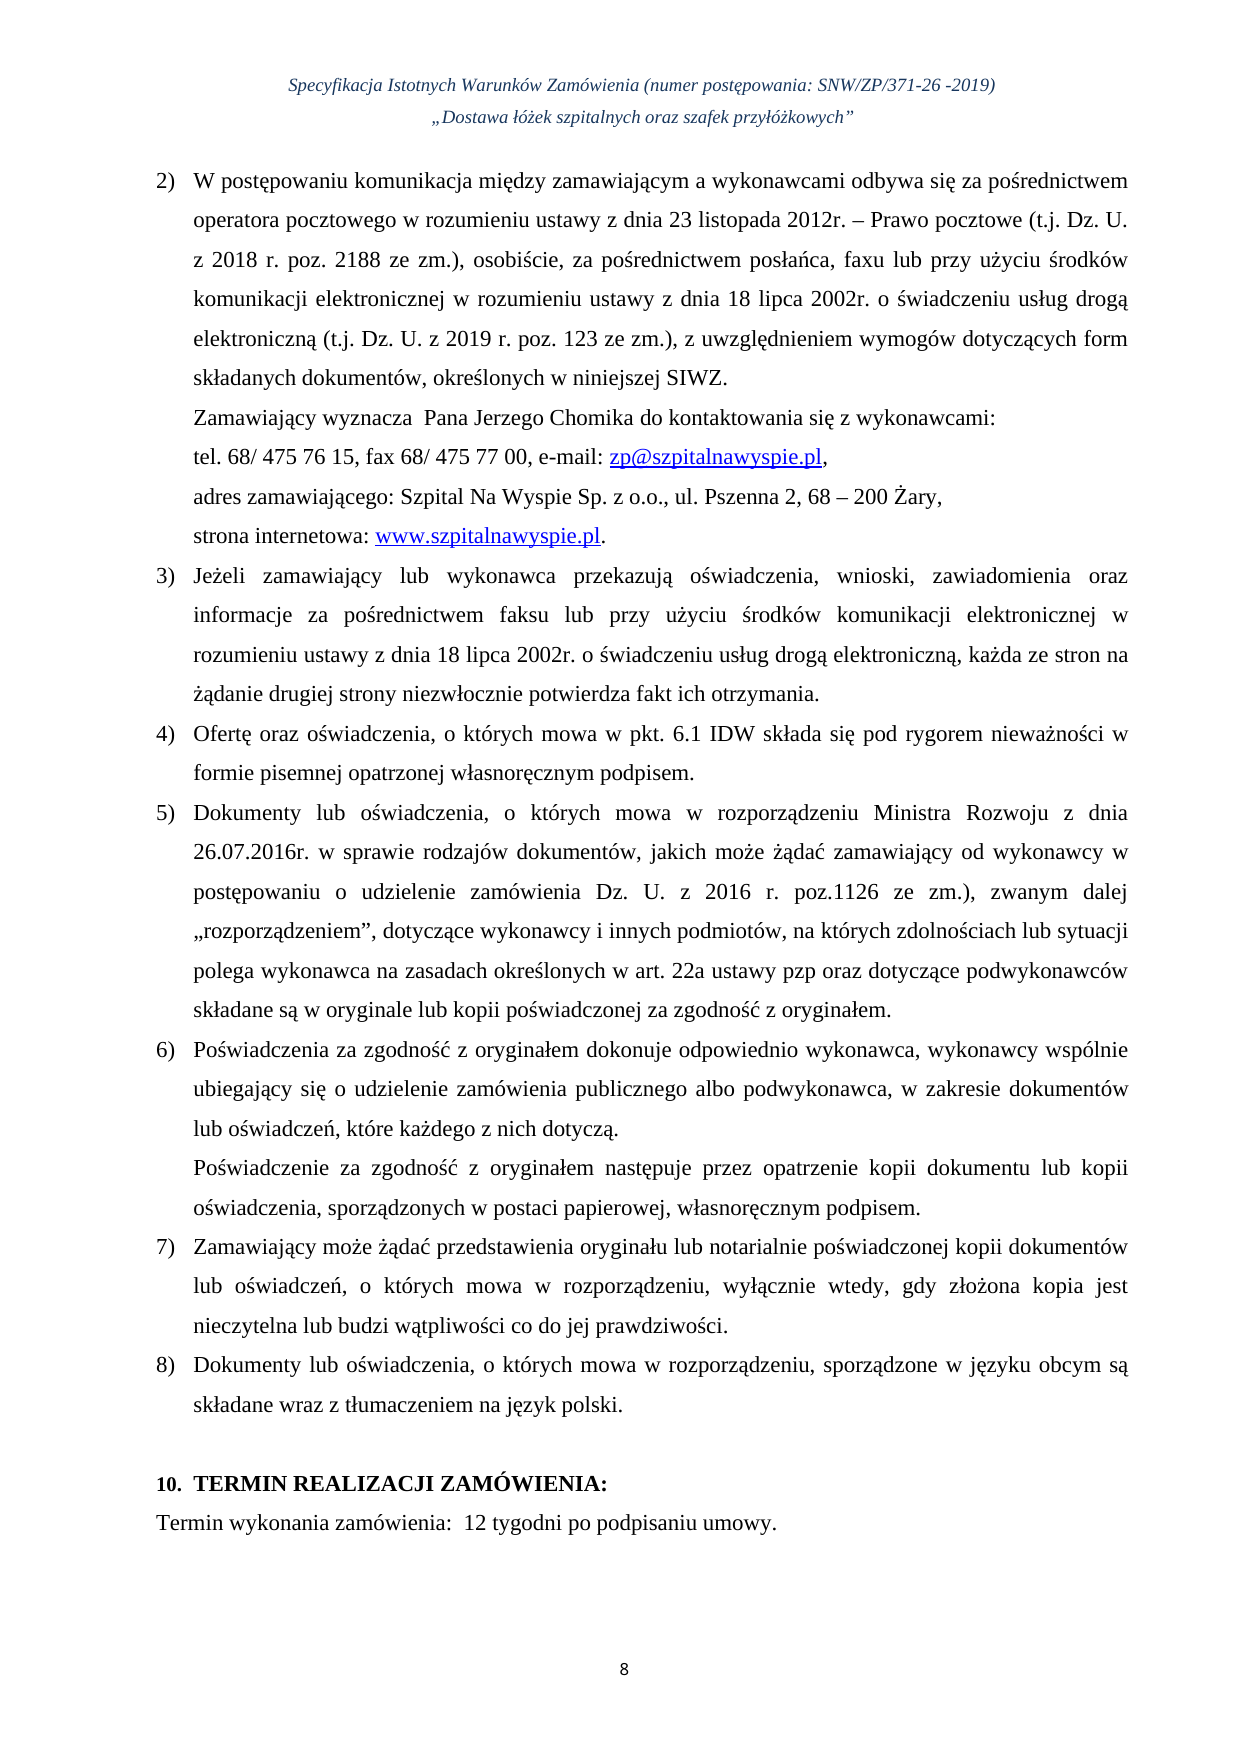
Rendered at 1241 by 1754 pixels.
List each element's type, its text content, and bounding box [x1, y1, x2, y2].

list Poświadczenia za zgodność z oryginałem dokonuje odpowiednio wykonawca, wykonawcy wspólnie ubiegający się o udzielenie zamówienia publicznego albo podwykonawca, w zakresie dokumentów lub oświadczeń, które każdego z nich dotyczą. [156, 1036, 1130, 1141]
text Termin wykonania zamówienia: 12 tygodni po podpisaniu umowy. [156, 1509, 1130, 1536]
text Zamawiający wyznacza Pana Jerzego Chomika do kontaktowania się z wykonawcami: [193, 404, 1130, 430]
list Dokumenty lub oświadczenia, o których mowa w rozporządzeniu Ministra Rozwoju z dnia 26.07.2016r. w sprawie rodzajów dokumentów, jakich może żądać zamawiający od wykonawcy w postępowaniu o udzielenie zamówienia Dz. U. z 2016 r. poz.1126 ze zm.), zwanym dalej „rozporządzeniem”, dotyczące wykonawcy i innych podmiotów, na których zdolnościach lub sytuacji polega wykonawca na zasadach określonych w art. 22a ustawy pzp oraz dotyczące podwykonawców składane są w oryginale lub kopii poświadczonej za zgodność z oryginałem. [156, 799, 1130, 1022]
list Ofertę oraz oświadczenia, o których mowa w pkt. 6.1 IDW składa się pod rygorem nieważności w formie pisemnej opatrzonej własnoręcznym podpisem. [156, 720, 1130, 786]
text adres zamawiającego: Szpital Na Wyspie Sp. z o.o., ul. Pszenna 2, 68 – 200 Żary, [193, 483, 1130, 509]
list TERMIN REALIZACJI ZAMÓWIENIA: [156, 1470, 1130, 1496]
text tel. 68/ 475 76 15, fax 68/ 475 77 00, e-mail: zp@szpitalnawyspie.pl, [193, 443, 1130, 470]
list Zamawiający może żądać przedstawienia oryginału lub notarialnie poświadczonej kopii dokumentów lub oświadczeń, o których mowa w rozporządzeniu, wyłącznie wtedy, gdy złożona kopia jest nieczytelna lub budzi wątpliwości co do jej prawdziwości. [156, 1233, 1130, 1338]
text strona internetowa: www.szpitalnawyspie.pl. [193, 522, 1130, 549]
text Poświadczenie za zgodność z oryginałem następuje przez opatrzenie kopii dokumentu lub kopii oświadczenia, sporządzonych w postaci papierowej, własnoręcznym podpisem. [193, 1154, 1130, 1220]
list Jeżeli zamawiający lub wykonawca przekazują oświadczenia, wnioski, zawiadomienia oraz informacje za pośrednictwem faksu lub przy użyciu środków komunikacji elektronicznej w rozumieniu ustawy z dnia 18 lipca 2002r. o świadczeniu usług drogą elektroniczną, każda ze stron na żądanie drugiej strony niezwłocznie potwierdza fakt ich otrzymania. [156, 562, 1130, 707]
list W postępowaniu komunikacja między zamawiającym a wykonawcami odbywa się za pośrednictwem operatora pocztowego w rozumieniu ustawy z dnia 23 listopada 2012r. – Prawo pocztowe (t.j. Dz. U. z 2018 r. poz. 2188 ze zm.), osobiście, za pośrednictwem posłańca, faxu lub przy użyciu środków komunikacji elektronicznej w rozumieniu ustawy z dnia 18 lipca 2002r. o świadczeniu usług drogą elektroniczną (t.j. Dz. U. z 2019 r. poz. 123 ze zm.), z uwzględnieniem wymogów dotyczących form składanych dokumentów, określonych w niniejszej SIWZ. [156, 167, 1130, 391]
list Dokumenty lub oświadczenia, o których mowa w rozporządzeniu, sporządzone w języku obcym są składane wraz z tłumaczeniem na język polski. [156, 1351, 1130, 1417]
